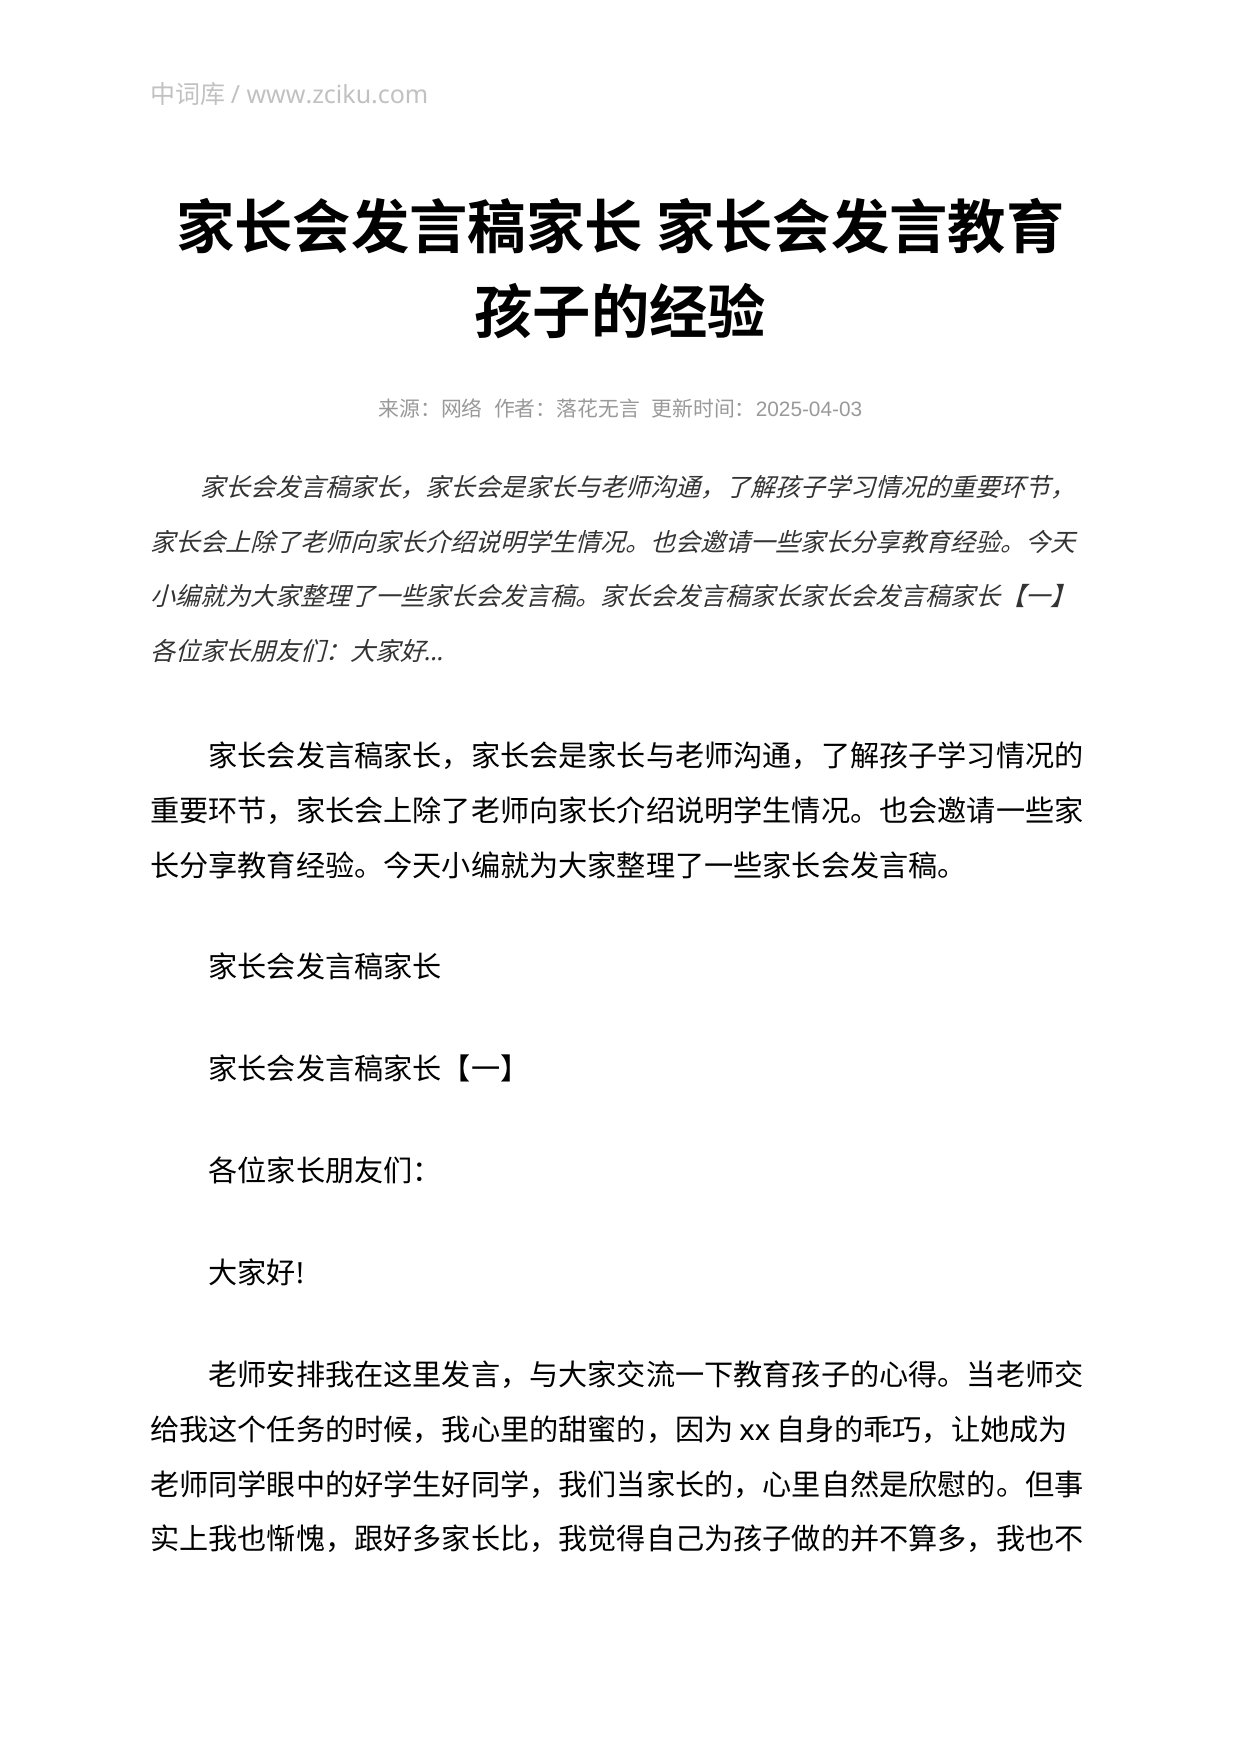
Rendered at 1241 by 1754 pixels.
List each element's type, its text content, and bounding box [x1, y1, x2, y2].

text 各位家长朋友们： [150, 1147, 1090, 1190]
text 家长会发言稿家长【一】 [150, 1046, 1090, 1088]
subtitle 家长会发言稿家长 家长会发言教育孩子的经验 [150, 181, 1090, 350]
text 家长会发言稿家长 [150, 944, 1090, 986]
text 家长会发言稿家长，家长会是家长与老师沟通，了解孩子学习情况的重要环节，家长会上除了老师向家长介绍说明学生情况。也会邀请一些家长分享教育经验。今天小编就为大家整理了一些家长会发言稿。 [150, 732, 1090, 884]
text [150, 1351, 1090, 1558]
text 大家好! [150, 1249, 1090, 1292]
text 家长会发言稿家长，家长会是家长与老师沟通，了解孩子学习情况的重要环节，家长会上除了老师向家长介绍说明学生情况。也会邀请一些家长分享教育经验。今天小编就为大家整理了一些家长会发言稿。家长会发言稿家长家长会发言稿家长【一】各位家长朋友们：大家好... [150, 468, 1090, 667]
text 来源：网络 作者：落花无言 更新时间：2025-04-03 [150, 397, 1090, 421]
